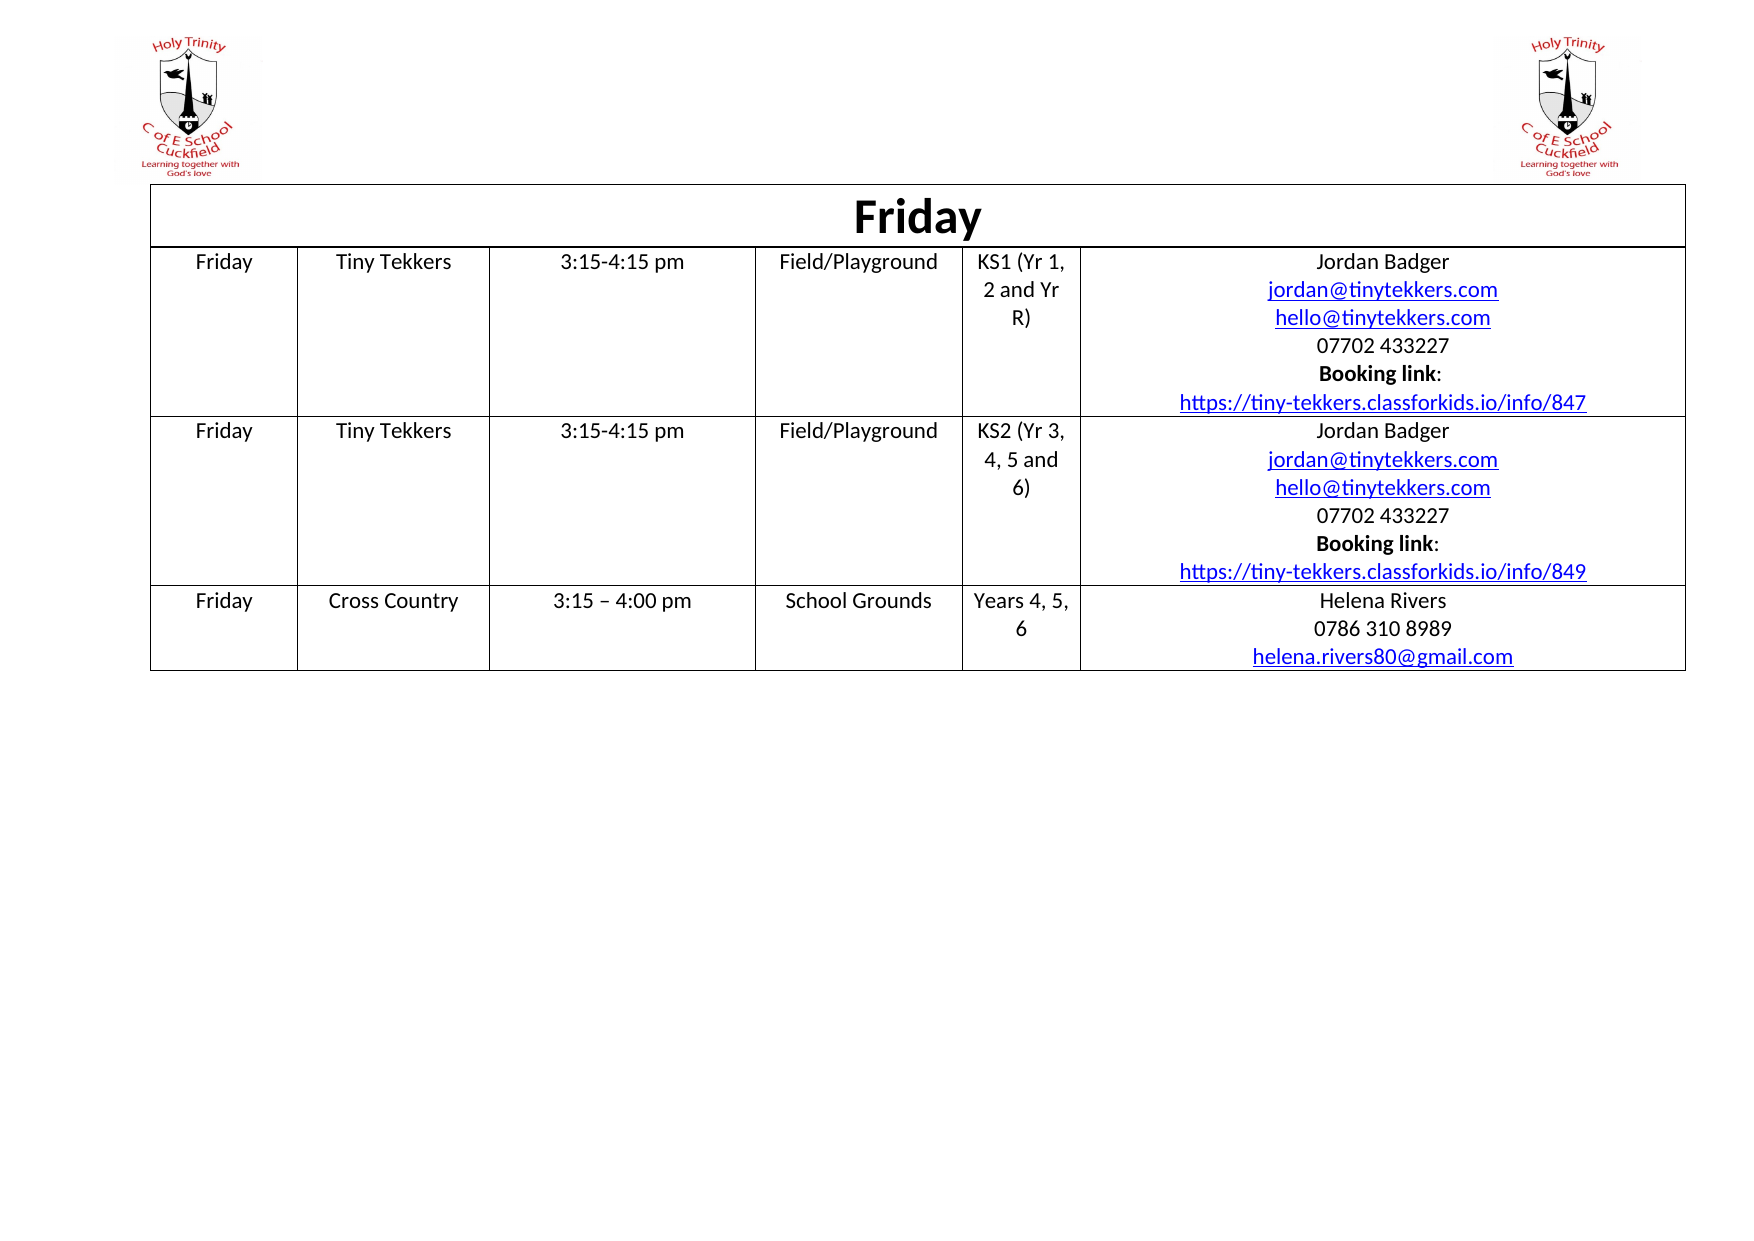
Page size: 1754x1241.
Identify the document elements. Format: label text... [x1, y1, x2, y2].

table_cell Tiny Tekkers [298, 417, 489, 585]
table_cell 3:15-4:15 pm [490, 417, 755, 585]
table_cell School Grounds [756, 586, 962, 670]
table_cell KS1 (Yr 1, 2 and Yr R) [963, 248, 1080, 416]
table_cell Field/Playground [756, 248, 962, 416]
table_cell Helena Rivers 0786 310 8989 helena.rivers80@gmail.com [1081, 586, 1685, 670]
table_cell Field/Playground [756, 417, 962, 585]
table_cell 3:15-4:15 pm [490, 248, 755, 416]
table_cell Friday [151, 248, 297, 416]
table_cell Jordan Badger jordan@tinytekkers.com hello@tinytekkers.com 07702 433227 Booking link: https://tiny-tekkers.classforkids.io/info/847 [1081, 248, 1685, 416]
table_cell 3:15 – 4:00 pm [490, 586, 755, 670]
picture [1493, 36, 1642, 184]
table_header Friday [151, 185, 1685, 246]
table_cell Jordan Badger jordan@tinytekkers.com hello@tinytekkers.com 07702 433227 Booking link: https://tiny-tekkers.classforkids.io/info/849 [1081, 417, 1685, 585]
table_cell Tiny Tekkers [298, 248, 489, 416]
table_cell Cross Country [298, 586, 489, 670]
table_cell Years 4, 5, 6 [963, 586, 1080, 670]
table_cell Friday [151, 586, 297, 670]
table_cell Friday [151, 417, 297, 585]
table_cell KS2 (Yr 3, 4, 5 and 6) [963, 417, 1080, 585]
picture [114, 36, 263, 185]
